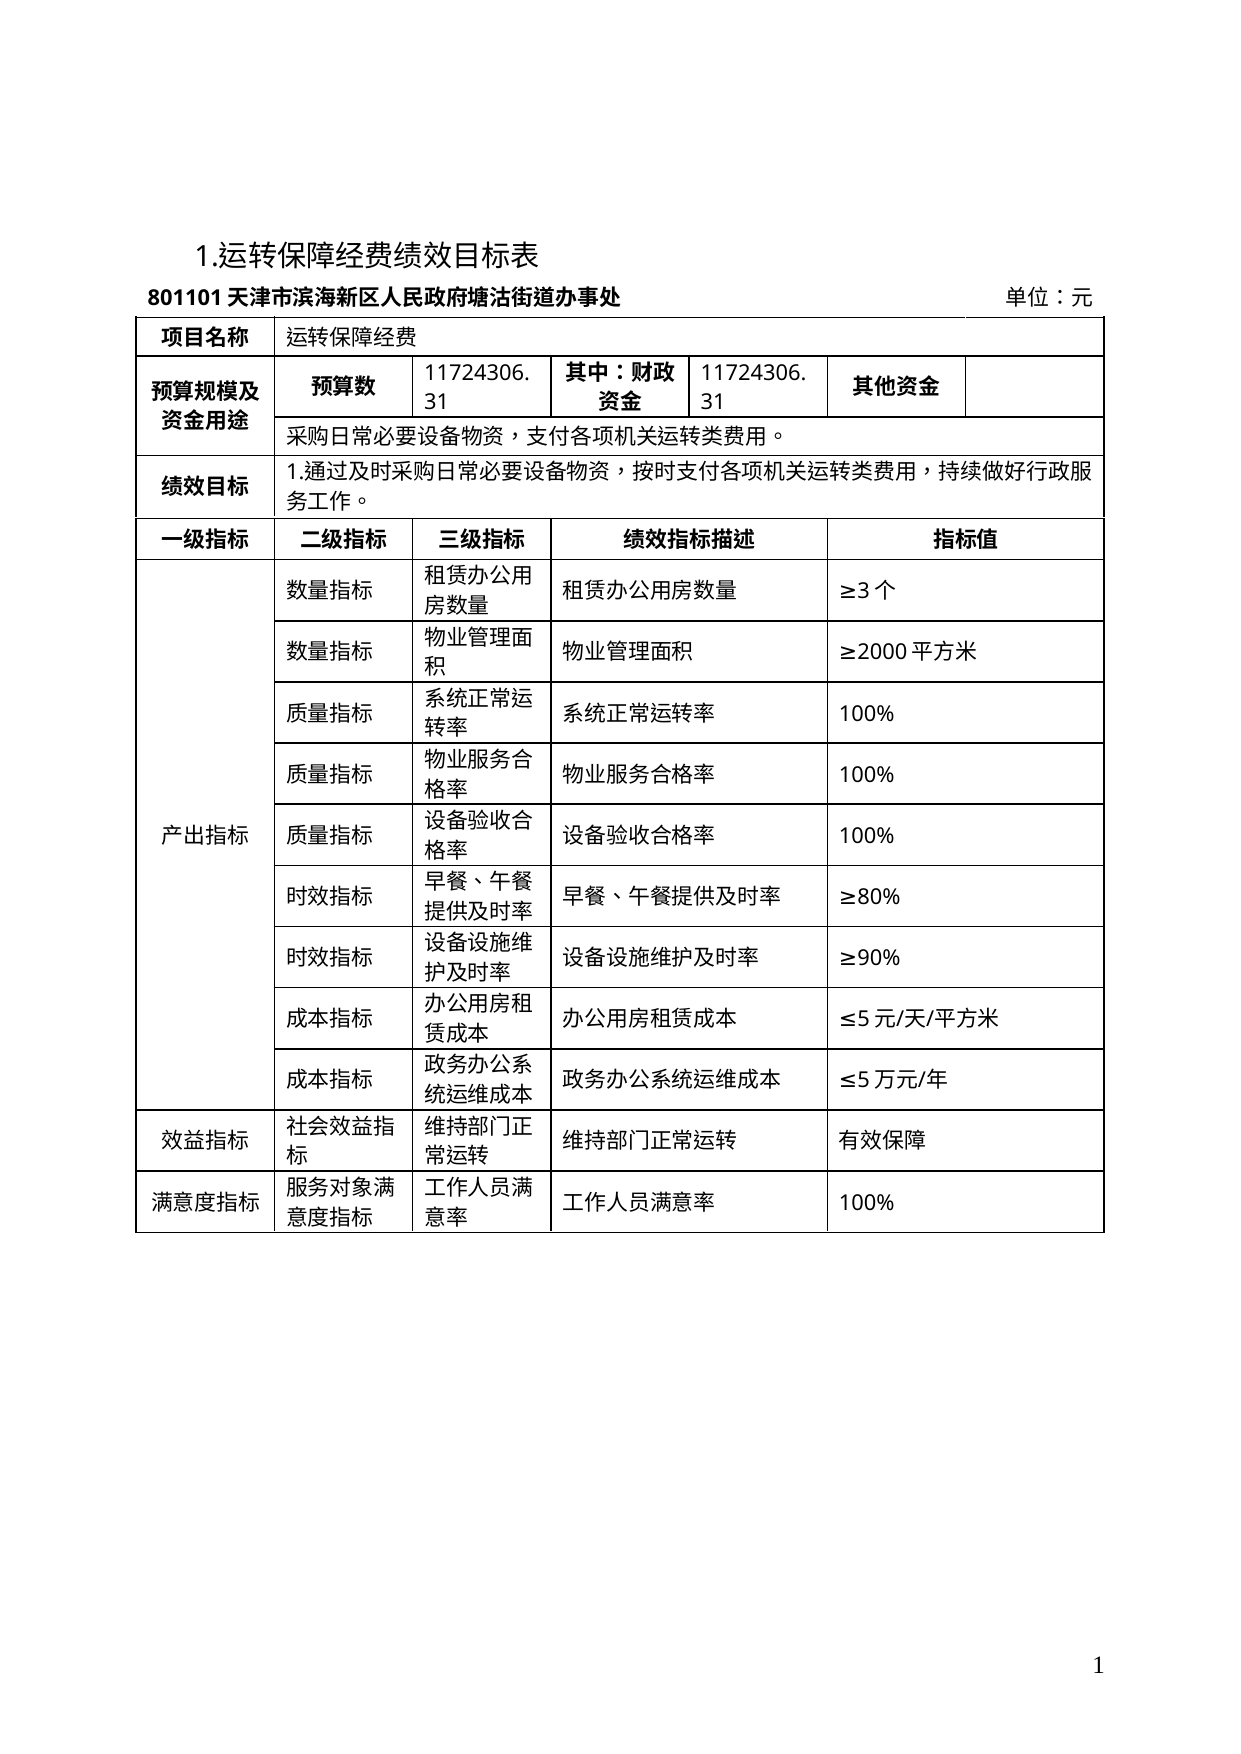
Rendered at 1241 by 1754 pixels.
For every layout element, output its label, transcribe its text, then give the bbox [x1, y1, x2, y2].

table_header 三级指标 [413, 519, 550, 559]
text 1.运转保障经费绩效目标表 [136, 235, 1104, 275]
table_cell 设备设施维护及时率 [552, 927, 827, 987]
table_cell 工作人员满意率 [413, 1172, 550, 1231]
table_cell 成本指标 [275, 1050, 412, 1109]
table_cell 100% [828, 1172, 1103, 1231]
table_cell 系统正常运转率 [552, 683, 827, 742]
table_cell ≥90% [828, 927, 1103, 987]
table_cell 物业服务合格率 [413, 744, 550, 803]
table_cell 绩效目标 [137, 456, 274, 516]
table_cell 设备验收合格率 [552, 805, 827, 864]
table_cell 其他资金 [828, 357, 965, 416]
table_cell 设备设施维护及时率 [413, 927, 550, 987]
table_cell 服务对象满意度指标 [275, 1172, 412, 1231]
table_header 单位：元 [966, 277, 1103, 316]
table_cell 1.通过及时采购日常必要设备物资，按时支付各项机关运转类费用，持续做好行政服务工作。 [275, 456, 1103, 516]
table_cell 系统正常运转率 [413, 683, 550, 742]
table_cell 早餐、午餐提供及时率 [552, 866, 827, 926]
table_cell ≤5万元/年 [828, 1050, 1103, 1109]
table_cell ≥80% [828, 866, 1103, 926]
table_header 801101天津市滨海新区人民政府塘沽街道办事处 [137, 277, 965, 316]
table_cell 100% [828, 744, 1103, 803]
table_cell 设备验收合格率 [413, 805, 550, 864]
table_cell 效益指标 [137, 1111, 274, 1170]
table_cell 数量指标 [275, 560, 412, 620]
table_cell 采购日常必要设备物资，支付各项机关运转类费用。 [275, 418, 1103, 454]
table_header 绩效指标描述 [552, 519, 827, 559]
table_cell 11724306.31 [413, 357, 550, 416]
table_header 一级指标 [137, 519, 274, 559]
table_cell 物业管理面积 [552, 622, 827, 681]
table_header 指标值 [828, 519, 1103, 559]
table_cell 租赁办公用房数量 [413, 560, 550, 620]
table_cell 时效指标 [275, 927, 412, 987]
table_cell 质量指标 [275, 683, 412, 742]
table_cell 物业服务合格率 [552, 744, 827, 803]
table_header 二级指标 [275, 519, 412, 559]
table_cell [966, 357, 1103, 416]
table_cell 运转保障经费 [275, 318, 1103, 355]
table_cell 有效保障 [828, 1111, 1103, 1170]
table_cell ≥3个 [828, 560, 1103, 620]
table_cell 质量指标 [275, 744, 412, 803]
table_cell 成本指标 [275, 988, 412, 1048]
table_cell 11724306.31 [690, 357, 827, 416]
table_cell 工作人员满意率 [552, 1172, 827, 1231]
table_cell 项目名称 [137, 318, 274, 355]
table_cell 办公用房租赁成本 [413, 988, 550, 1048]
table_cell 数量指标 [275, 622, 412, 681]
table_cell 时效指标 [275, 866, 412, 926]
table_cell 100% [828, 805, 1103, 864]
table_cell 租赁办公用房数量 [552, 560, 827, 620]
table_cell 物业管理面积 [413, 622, 550, 681]
table_cell 维持部门正常运转 [413, 1111, 550, 1170]
table_cell 政务办公系统运维成本 [552, 1050, 827, 1109]
table_cell 办公用房租赁成本 [552, 988, 827, 1048]
table_cell 产出指标 [137, 560, 274, 1109]
table_cell 预算规模及资金用途 [137, 357, 274, 454]
table_cell 满意度指标 [137, 1172, 274, 1231]
table_cell 质量指标 [275, 805, 412, 864]
table_cell 社会效益指标 [275, 1111, 412, 1170]
table_cell 100% [828, 683, 1103, 742]
table_cell ≥2000平方米 [828, 622, 1103, 681]
table_cell 维持部门正常运转 [552, 1111, 827, 1170]
table_cell 预算数 [275, 357, 412, 416]
table_cell ≤5元/天/平方米 [828, 988, 1103, 1048]
table_cell 其中：财政 资金 [552, 357, 688, 416]
table_cell 早餐、午餐提供及时率 [413, 866, 550, 926]
table_cell 政务办公系统运维成本 [413, 1050, 550, 1109]
